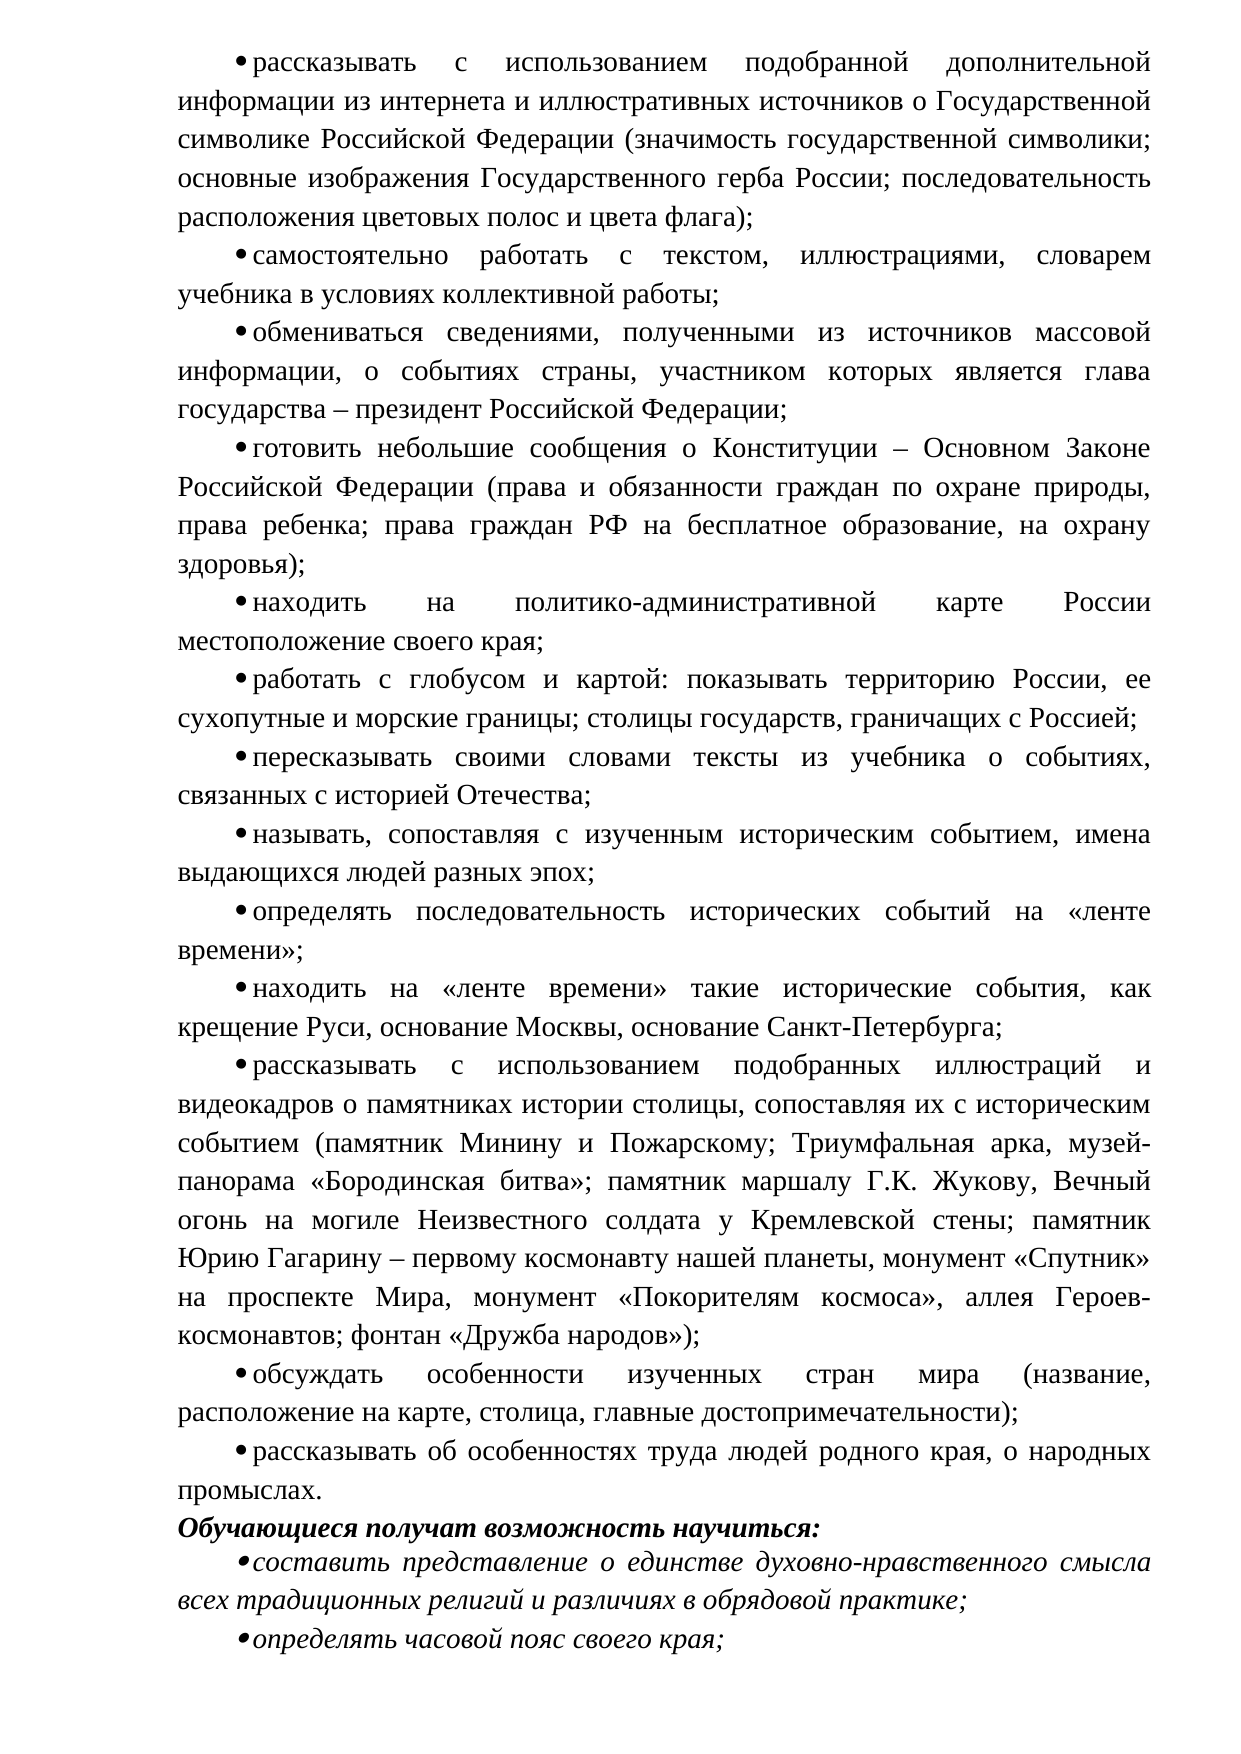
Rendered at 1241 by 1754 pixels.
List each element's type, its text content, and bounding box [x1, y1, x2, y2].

list пересказывать своими словами тексты из учебника о событиях, связанных с историей Отечества; [177, 739, 1152, 811]
list находить на политико-административной карте России местоположение своего края; [177, 584, 1152, 657]
list рассказывать с использованием подобранных иллюстраций и видеокадров о памятниках истории столицы, сопоставляя их с историческим событием (памятник Минину и Пожарскому; Триумфальная арка, музей-панорама «Бородинская битва»; памятник маршалу Г.К. Жукову, Вечный огонь на могиле Неизвестного солдата у Кремлевской стены; памятник Юрию Гагарину – первому космонавту нашей планеты, монумент «Спутник» на проспекте Мира, монумент «Покорителям космоса», аллея Героев-космонавтов; фонтан «Дружба народов»); [177, 1047, 1152, 1351]
list обмениваться сведениями, полученными из источников массовой информации, о событиях страны, участником которых является глава государства – президент Российской Федерации; [177, 314, 1152, 425]
list определять часовой пояс своего края; [177, 1621, 1152, 1655]
list называть, сопоставляя с изученным историческим событием, имена выдающихся людей разных эпох; [177, 816, 1152, 888]
list находить на «ленте времени» такие исторические события, как крещение Руси, основание Москвы, основание Санкт-Петербурга; [177, 970, 1152, 1042]
list определять последовательность исторических событий на «ленте времени»; [177, 893, 1152, 965]
list работать с глобусом и картой: показывать территорию России, ее сухопутные и морские границы; столицы государств, граничащих с Россией; [177, 662, 1152, 734]
list составить представление о единстве духовно-нравственного смысла всех традиционных религий и различиях в обрядовой практике; [177, 1544, 1152, 1616]
text Обучающиеся получат возможность научиться: [177, 1510, 1152, 1544]
list обсуждать особенности изученных стран мира (название, расположение на карте, столица, главные достопримечательности); [177, 1356, 1152, 1428]
list рассказывать об особенностях труда людей родного края, о народных промыслах. [177, 1433, 1152, 1505]
list рассказывать с использованием подобранной дополнительной информации из интернета и иллюстративных источников о Государственной символике Российской Федерации (значимость государственной символики; основные изображения Государственного герба России; последовательность расположения цветовых полос и цвета флага); [177, 44, 1152, 232]
list готовить небольшие сообщения о Конституции – Основном Законе Российской Федерации (права и обязанности граждан по охране природы, права ребенка; права граждан РФ на бесплатное образование, на охрану здоровья); [177, 430, 1152, 579]
list самостоятельно работать с текстом, иллюстрациями, словарем учебника в условиях коллективной работы; [177, 237, 1152, 309]
